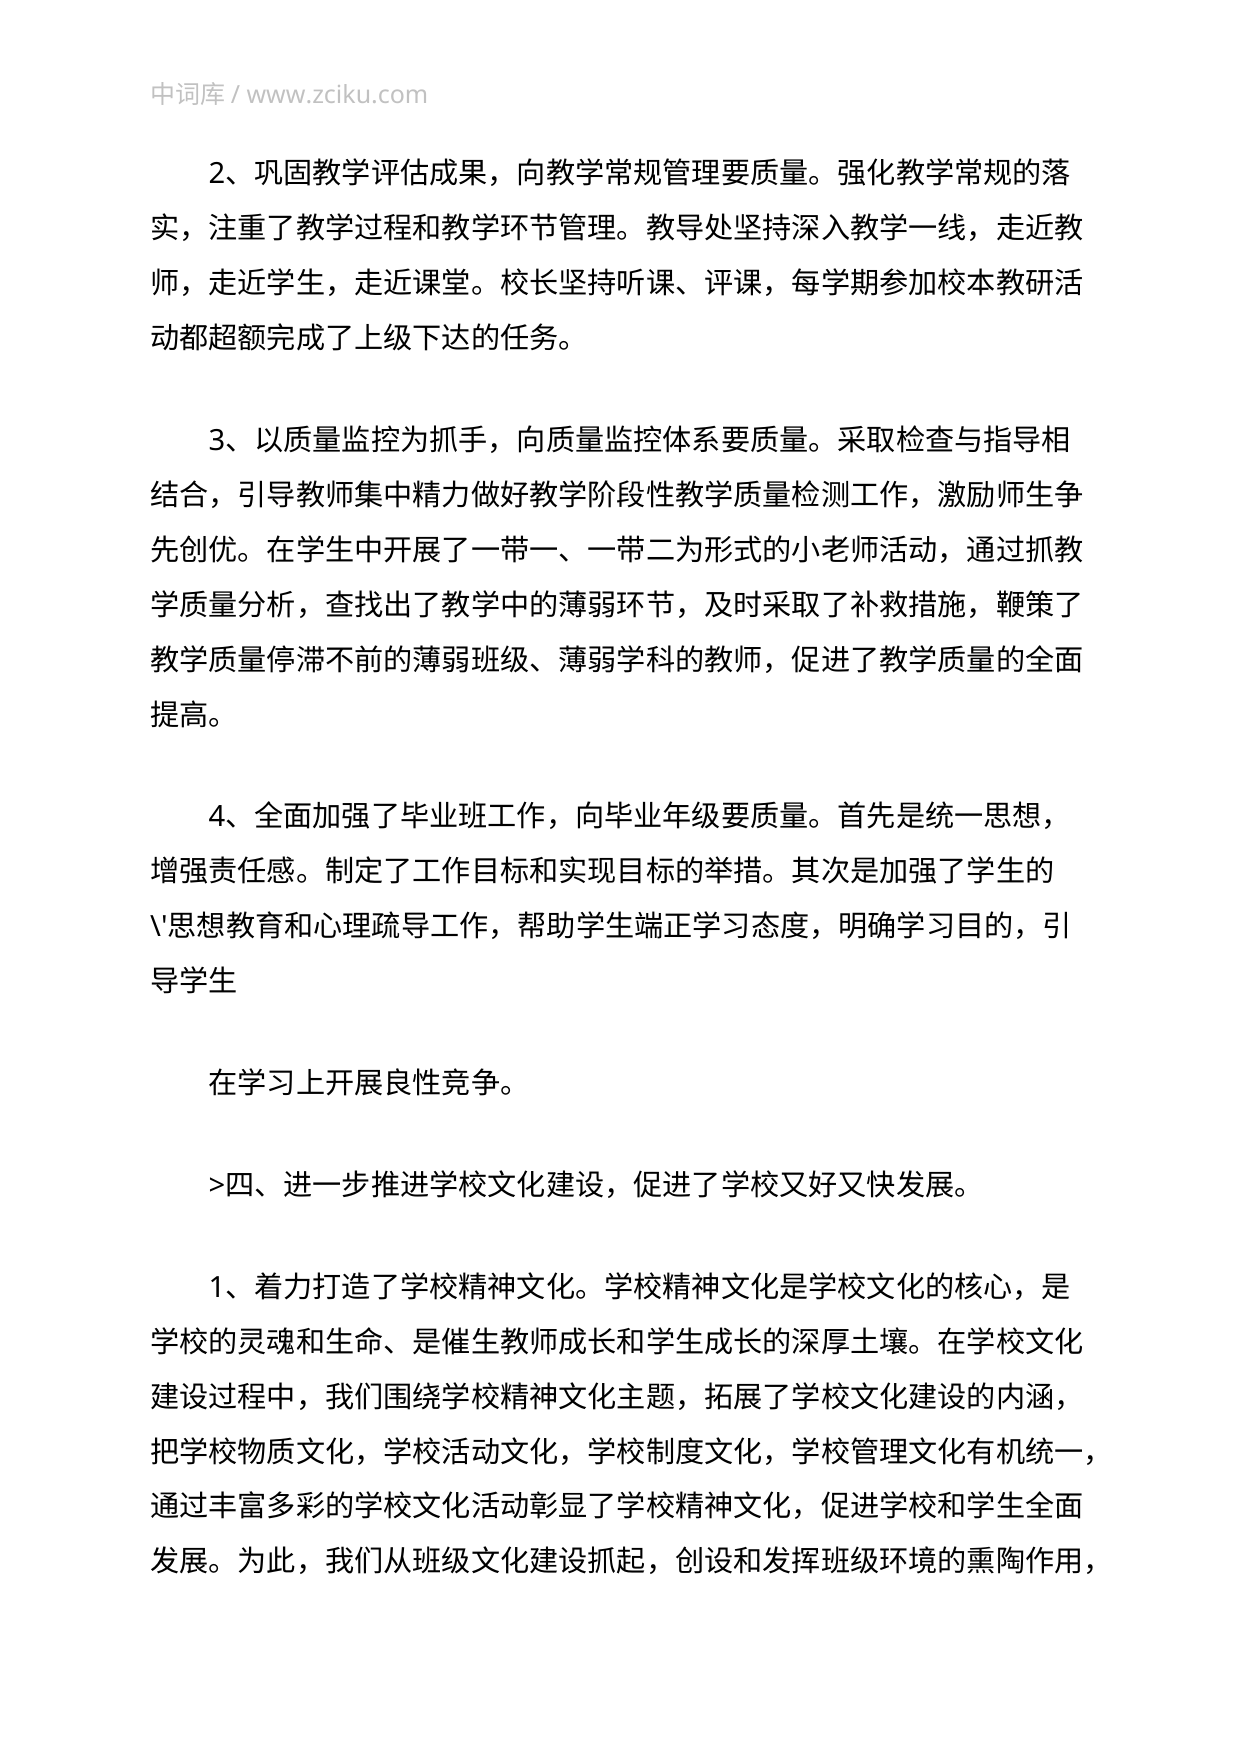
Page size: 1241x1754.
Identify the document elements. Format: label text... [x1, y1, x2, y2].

text 3、以质量监控为抓手，向质量监控体系要质量。采取检查与指导相结合，引导教师集中精力做好教学阶段性教学质量检测工作，激励师生争先创优。在学生中开展了一带一、一带二为形式的小老师活动，通过抓教学质量分析，查找出了教学中的薄弱环节，及时采取了补救措施，鞭策了教学质量停滞不前的薄弱班级、薄弱学科的教师，促进了教学质量的全面提高。 [150, 417, 1090, 733]
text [150, 1263, 1090, 1580]
text 在学习上开展良性竞争。 [150, 1059, 1090, 1102]
text >四、进一步推进学校文化建设，促进了学校又好又快发展。 [150, 1161, 1090, 1204]
text 4、全面加强了毕业班工作，向毕业年级要质量。首先是统一思想，增强责任感。制定了工作目标和实现目标的举措。其次是加强了学生的\'思想教育和心理疏导工作，帮助学生端正学习态度，明确学习目的，引导学生 [150, 793, 1090, 1000]
text 2、巩固教学评估成果，向教学常规管理要质量。强化教学常规的落实，注重了教学过程和教学环节管理。教导处坚持深入教学一线，走近教师，走近学生，走近课堂。校长坚持听课、评课，每学期参加校本教研活动都超额完成了上级下达的任务。 [150, 150, 1090, 357]
